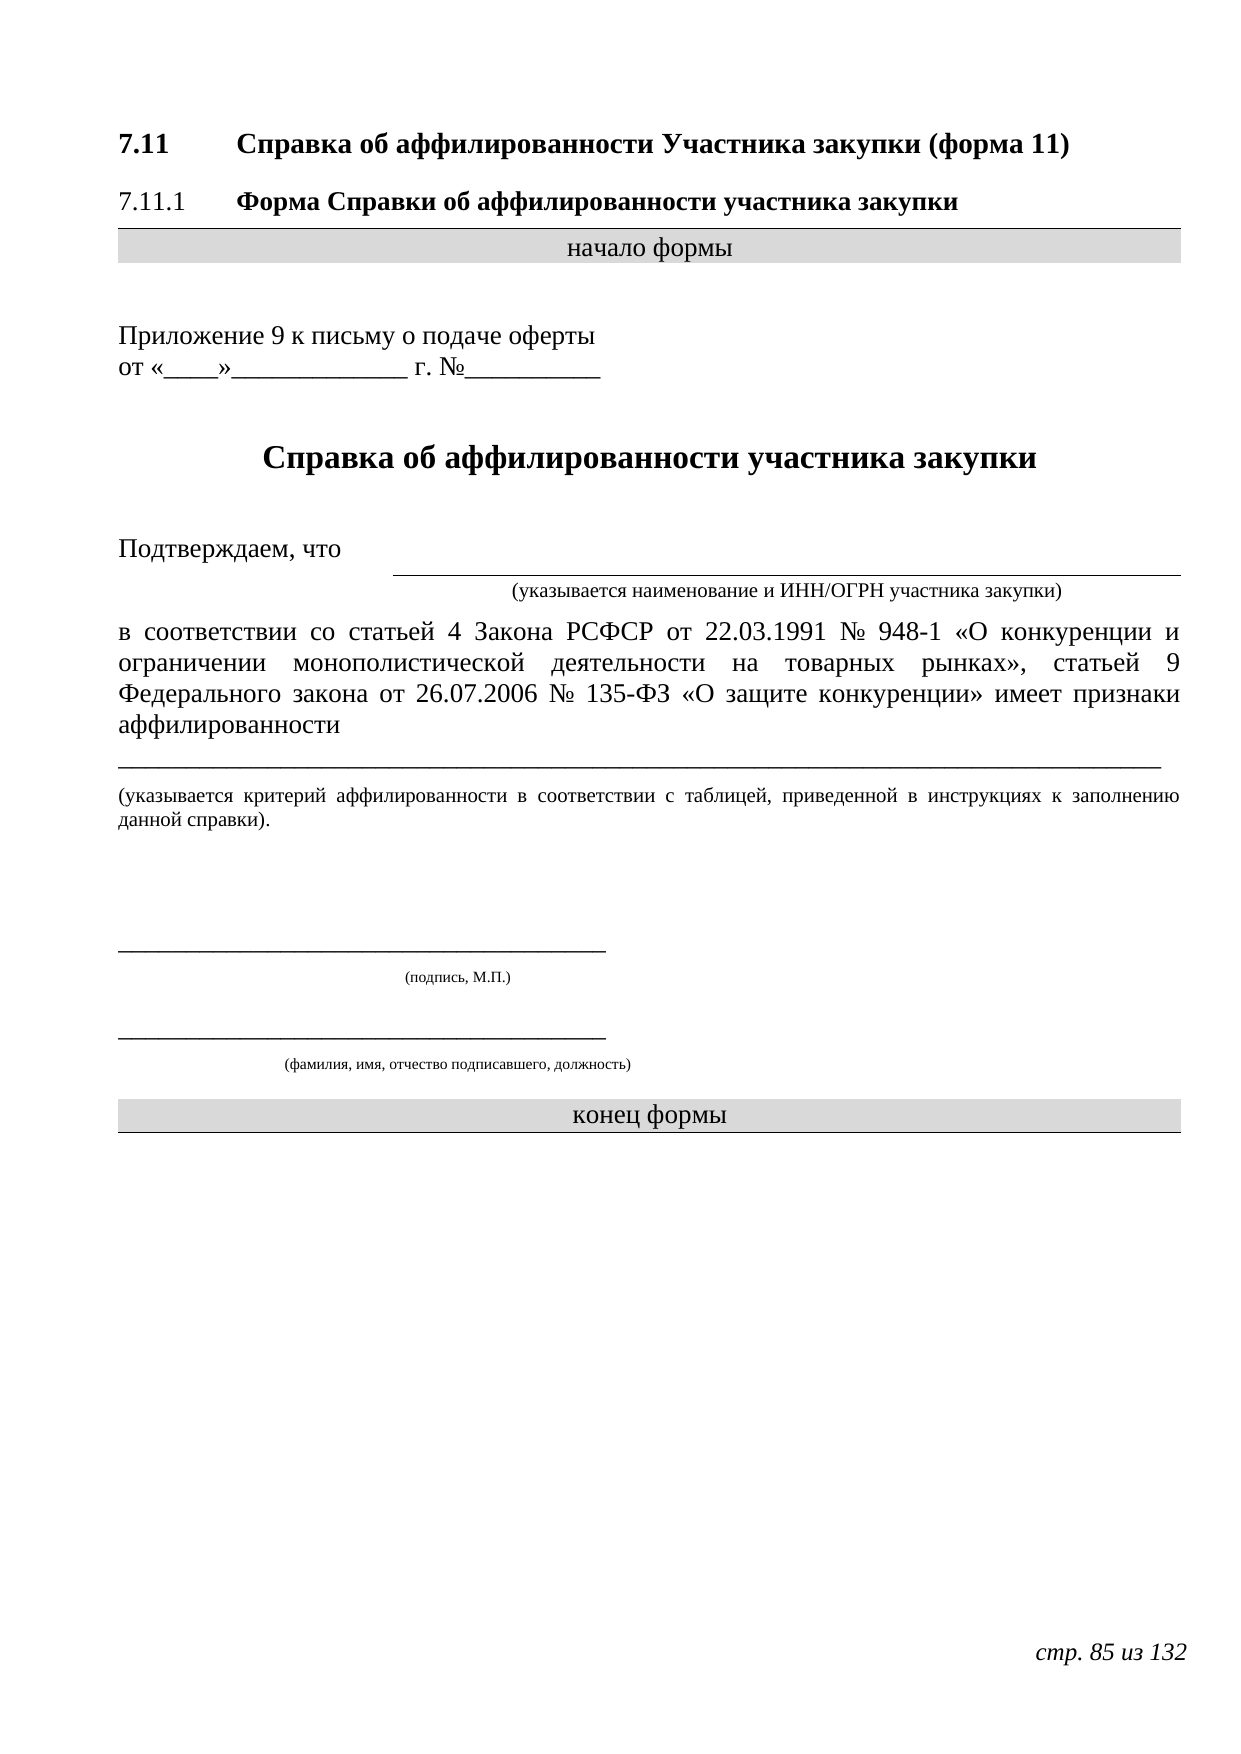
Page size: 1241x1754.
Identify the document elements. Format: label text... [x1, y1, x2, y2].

text ____________________________________ [118, 924, 1181, 955]
text Форма Справки об аффилированности участника закупки [118, 185, 1181, 216]
text (подпись, М.П.) [118, 968, 797, 999]
text в соответствии со статьей 4 Закона РСФСР от 22.03.1991 № 948-1 «О конкуренции и ограничении монополистической деятельности на товарных рынках», статьей 9 Федерального закона от 26.07.2006 № 135-ФЗ «О защите конкуренции» имеет признаки аффилированности _____________________________________________________________________________ [118, 615, 1181, 771]
text Подтверждаем, что [118, 532, 1181, 563]
text (указывается наименование и ИНН/ОГРН участника закупки) [393, 576, 1181, 602]
text Справка об аффилированности участника закупки [118, 437, 1181, 476]
text (указывается критерий аффилированности в соответствии с таблицей, приведенной в инструкциях к заполнению данной справки). [118, 783, 1181, 831]
text конец формы [118, 1099, 1181, 1132]
text (фамилия, имя, отчество подписавшего, должность) [118, 1055, 797, 1086]
subtitle Справка об аффилированности Участника закупки (форма 11) [118, 126, 1181, 160]
text ____________________________________ [118, 1011, 1181, 1042]
text Приложение 9 к письму о подаче оферты от «____»_____________ г. №__________ [118, 319, 1181, 381]
text начало формы [118, 229, 1181, 263]
